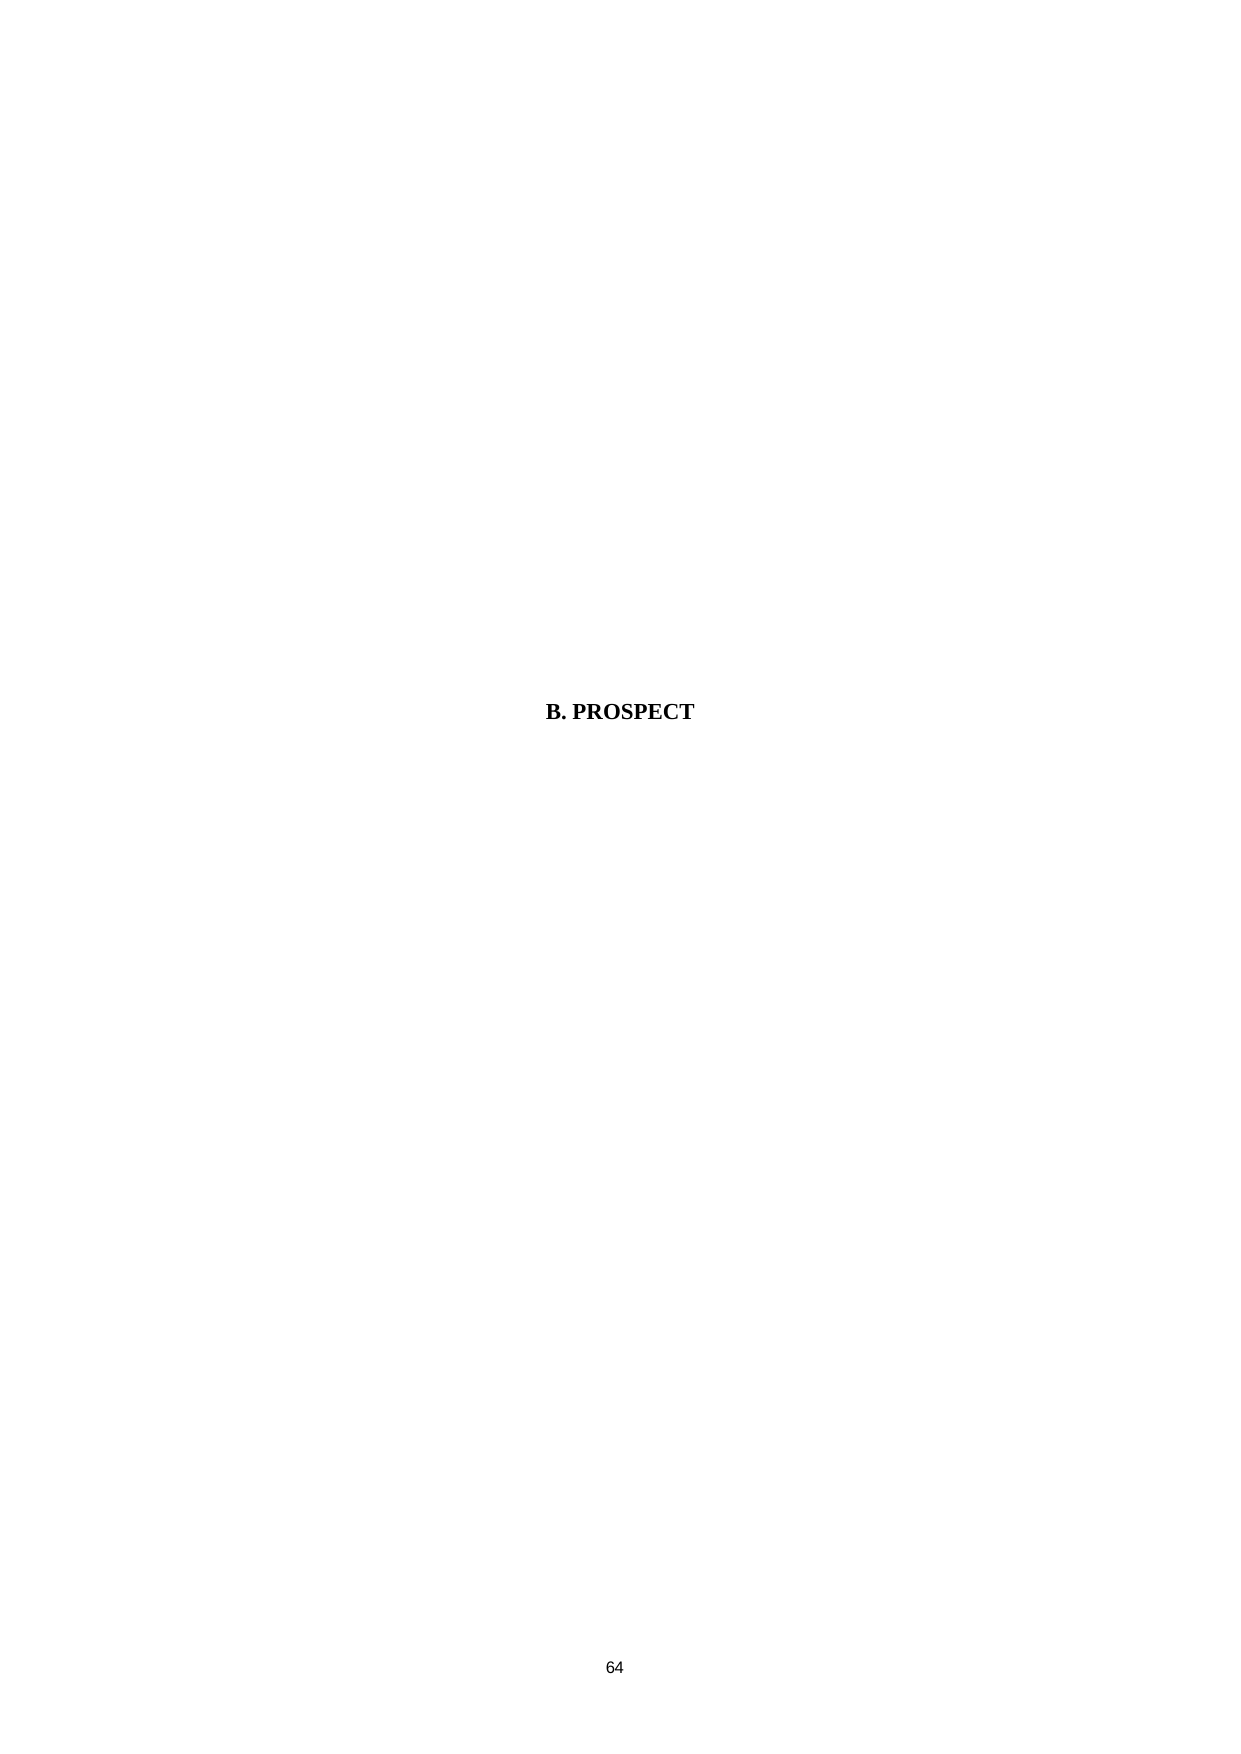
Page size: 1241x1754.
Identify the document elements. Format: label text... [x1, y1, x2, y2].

title B. PROSPECT [148, 698, 1093, 724]
